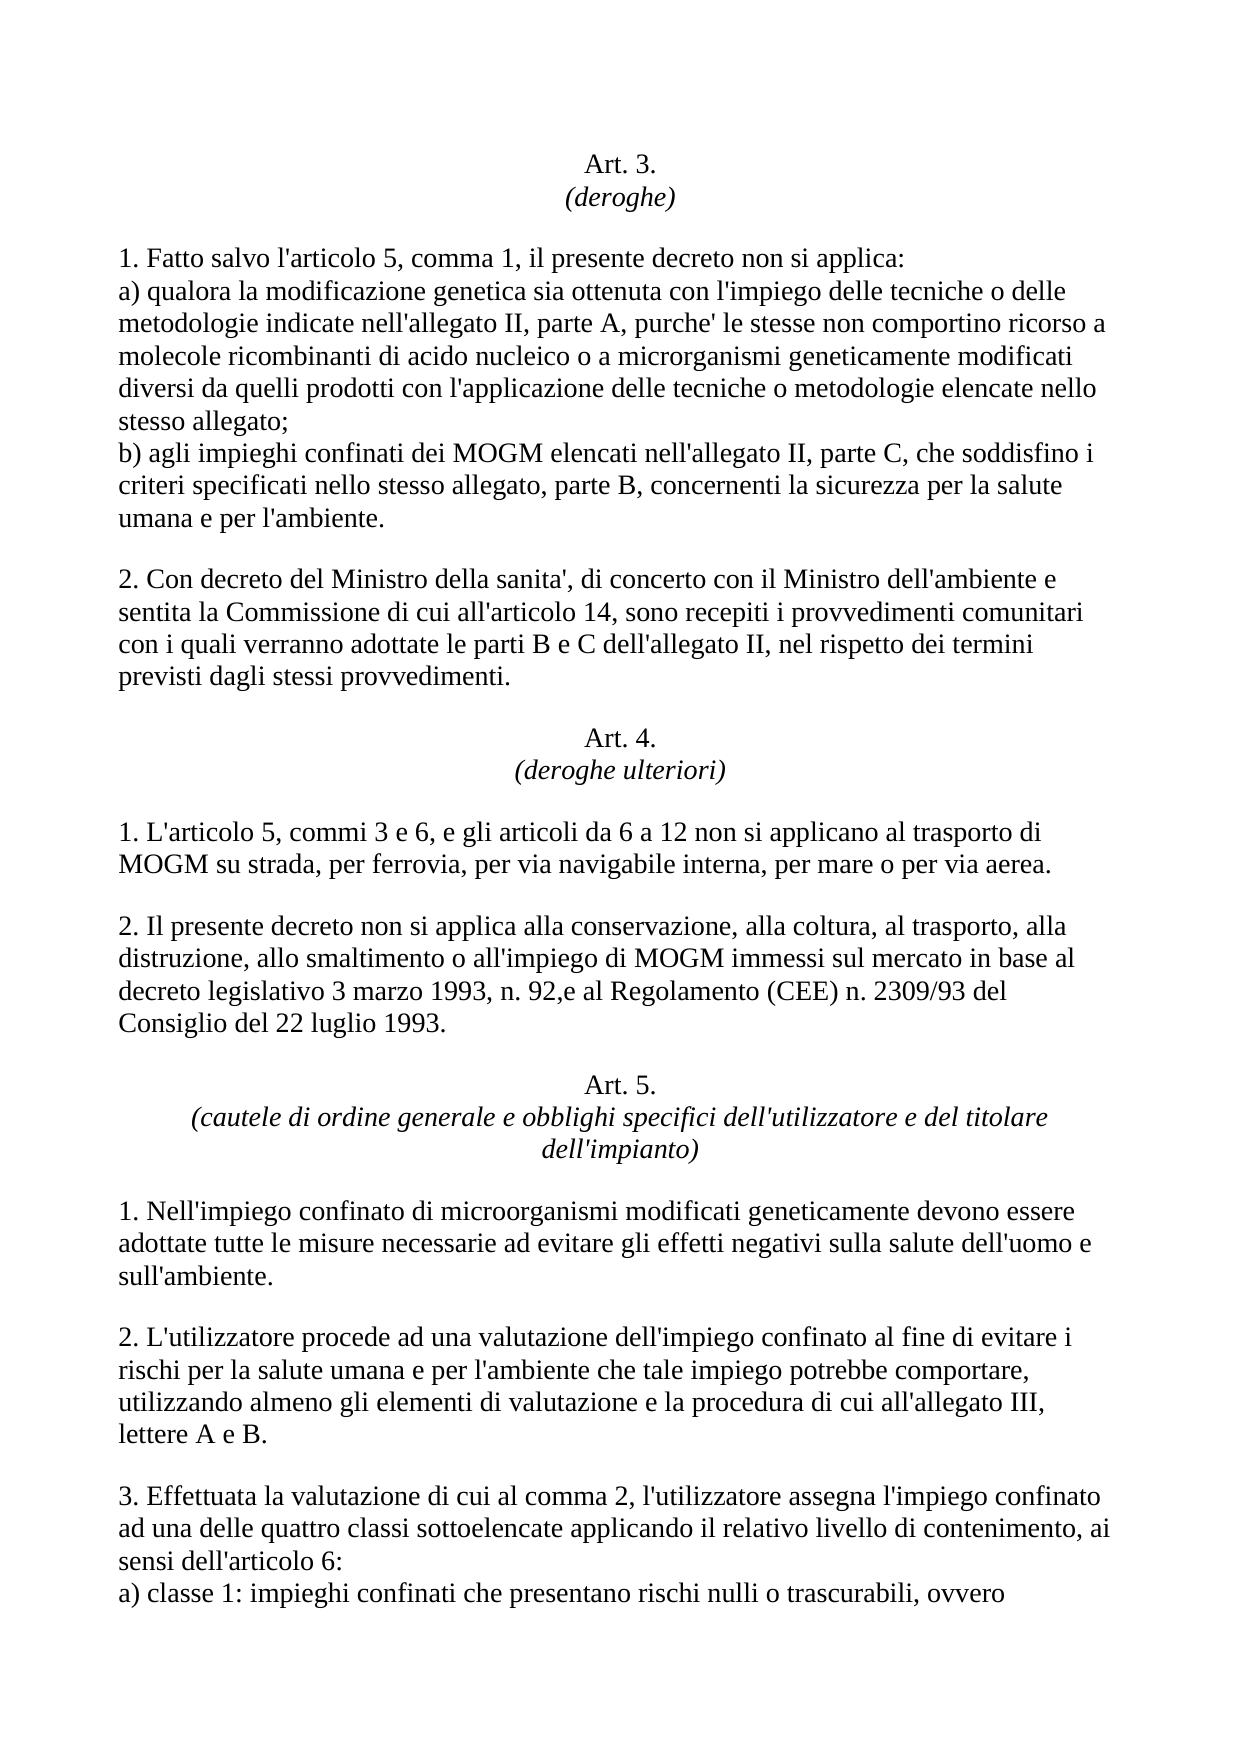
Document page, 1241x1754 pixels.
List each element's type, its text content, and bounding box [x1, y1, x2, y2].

text 2. L'utilizzatore procede ad una valutazione dell'impiego confinato al fine di evitare i rischi per la salute umana e per l'ambiente che tale impiego potrebbe comportare, utilizzando almeno gli elementi di valutazione e la procedura di cui all'allegato III, lettere A e B. [118, 1320, 1122, 1450]
text 2. Con decreto del Ministro della sanita', di concerto con il Ministro dell'ambiente e sentita la Commissione di cui all'articolo 14, sono recepiti i provvedimenti comunitari con i quali verranno adottate le parti B e C dell'allegato II, nel rispetto dei termini previsti dagli stessi provvedimenti. [118, 562, 1122, 692]
text 1. Fatto salvo l'articolo 5, comma 1, il presente decreto non si applica: a) qualora la modificazione genetica sia ottenuta con l'impiego delle tecniche o delle metodologie indicate nell'allegato II, parte A, purche' le stesse non comportino ricorso a molecole ricombinanti di acido nucleico o a microrganismi geneticamente modificati diversi da quelli prodotti con l'applicazione delle tecniche o metodologie elencate nello stesso allegato; b) agli impieghi confinati dei MOGM elencati nell'allegato II, parte C, che soddisfino i criteri specificati nello stesso allegato, parte B, concernenti la sicurezza per la salute umana e per l'ambiente. [118, 242, 1122, 533]
text Art. 3. (deroghe) [118, 148, 1122, 212]
text Art. 4. (deroghe ulteriori) [118, 721, 1122, 786]
text 1. Nell'impiego confinato di microorganismi modificati geneticamente devono essere adottate tutte le misure necessarie ad evitare gli effetti negativi sulla salute dell'uomo e sull'ambiente. [118, 1194, 1122, 1291]
text 2. Il presente decreto non si applica alla conservazione, alla coltura, al trasporto, alla distruzione, allo smaltimento o all'impiego di MOGM immessi sul mercato in base al decreto legislativo 3 marzo 1993, n. 92,e al Regolamento (CEE) n. 2309/93 del Consiglio del 22 luglio 1993. [118, 909, 1122, 1038]
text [118, 1479, 1122, 1609]
text Art. 5. (cautele di ordine generale e obblighi specifici dell'utilizzatore e del titolare dell'impianto) [118, 1068, 1122, 1165]
text 1. L'articolo 5, commi 3 e 6, e gli articoli da 6 a 12 non si applicano al trasporto di MOGM su strada, per ferrovia, per via navigabile interna, per mare o per via aerea. [118, 815, 1122, 880]
